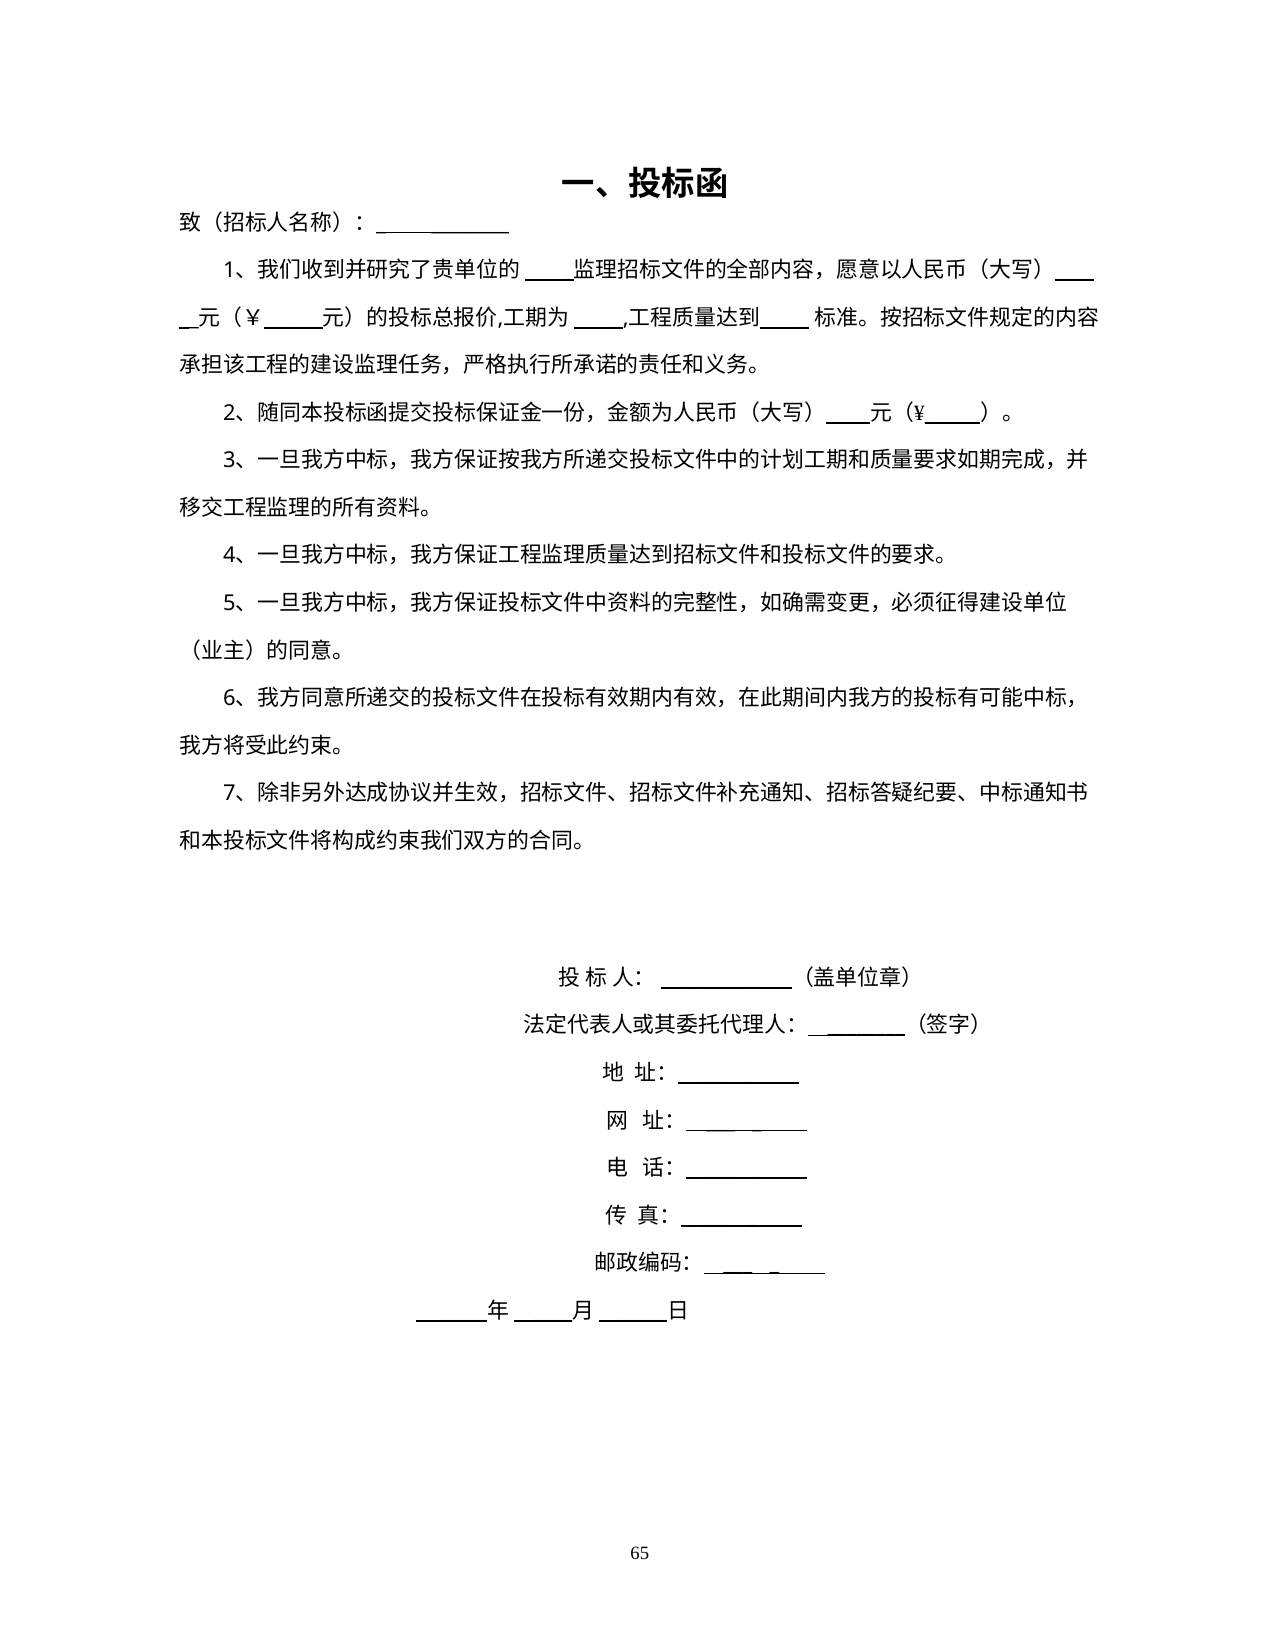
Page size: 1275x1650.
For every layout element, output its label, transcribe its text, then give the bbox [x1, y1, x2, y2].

text 邮政编码： ___ _ [233, 1245, 1100, 1277]
text 致（招标人名称）：_ ________ [179, 204, 1100, 236]
text 电 话： ___ _ [233, 1150, 1100, 1182]
text 3、一旦我方中标，我方保证按我方所递交投标文件中的计划工期和质量要求如期完成，并移交工程监理的所有资料。 [179, 442, 1100, 522]
text 2、随同本投标函提交投标保证金一份，金额为人民币（大写）_ 元（¥_ ）。 [179, 395, 1100, 427]
text 1、我们收到并研究了贵单位的 _监理招标文件的全部内容，愿意以人民币（大写）______元（￥______元）的投标总报价,工期为 _,工程质量达到 _ 标准。按招标文件规定的内容承担该工程的建设监理任务，严格执行所承诺的责任和义务。 [179, 252, 1100, 379]
text 传 真： ___ _ [233, 1198, 1100, 1229]
text 法定代表人或其委托代理人： ________（签字） [233, 1007, 1100, 1039]
text 5、一旦我方中标，我方保证投标文件中资料的完整性，如确需变更，必须征得建设单位（业主）的同意。 [179, 585, 1100, 664]
text 投 标 人： ________ （盖单位章） [233, 960, 1100, 992]
text 4、一旦我方中标，我方保证工程监理质量达到招标文件和投标文件的要求。 [179, 537, 1100, 569]
subtitle 一、投标函 [189, 156, 1100, 204]
text _____年 ____月 _____日 [233, 1293, 1100, 1325]
text 6、我方同意所递交的投标文件在投标有效期内有效，在此期间内我方的投标有可能中标，我方将受此约束。 [179, 680, 1100, 759]
text 地 址： ___ _ [233, 1055, 1100, 1087]
text 网 址： ___ _ [233, 1103, 1100, 1134]
text 7、除非另外达成协议并生效，招标文件、招标文件补充通知、招标答疑纪要、中标通知书和本投标文件将构成约束我们双方的合同。 [179, 775, 1100, 854]
